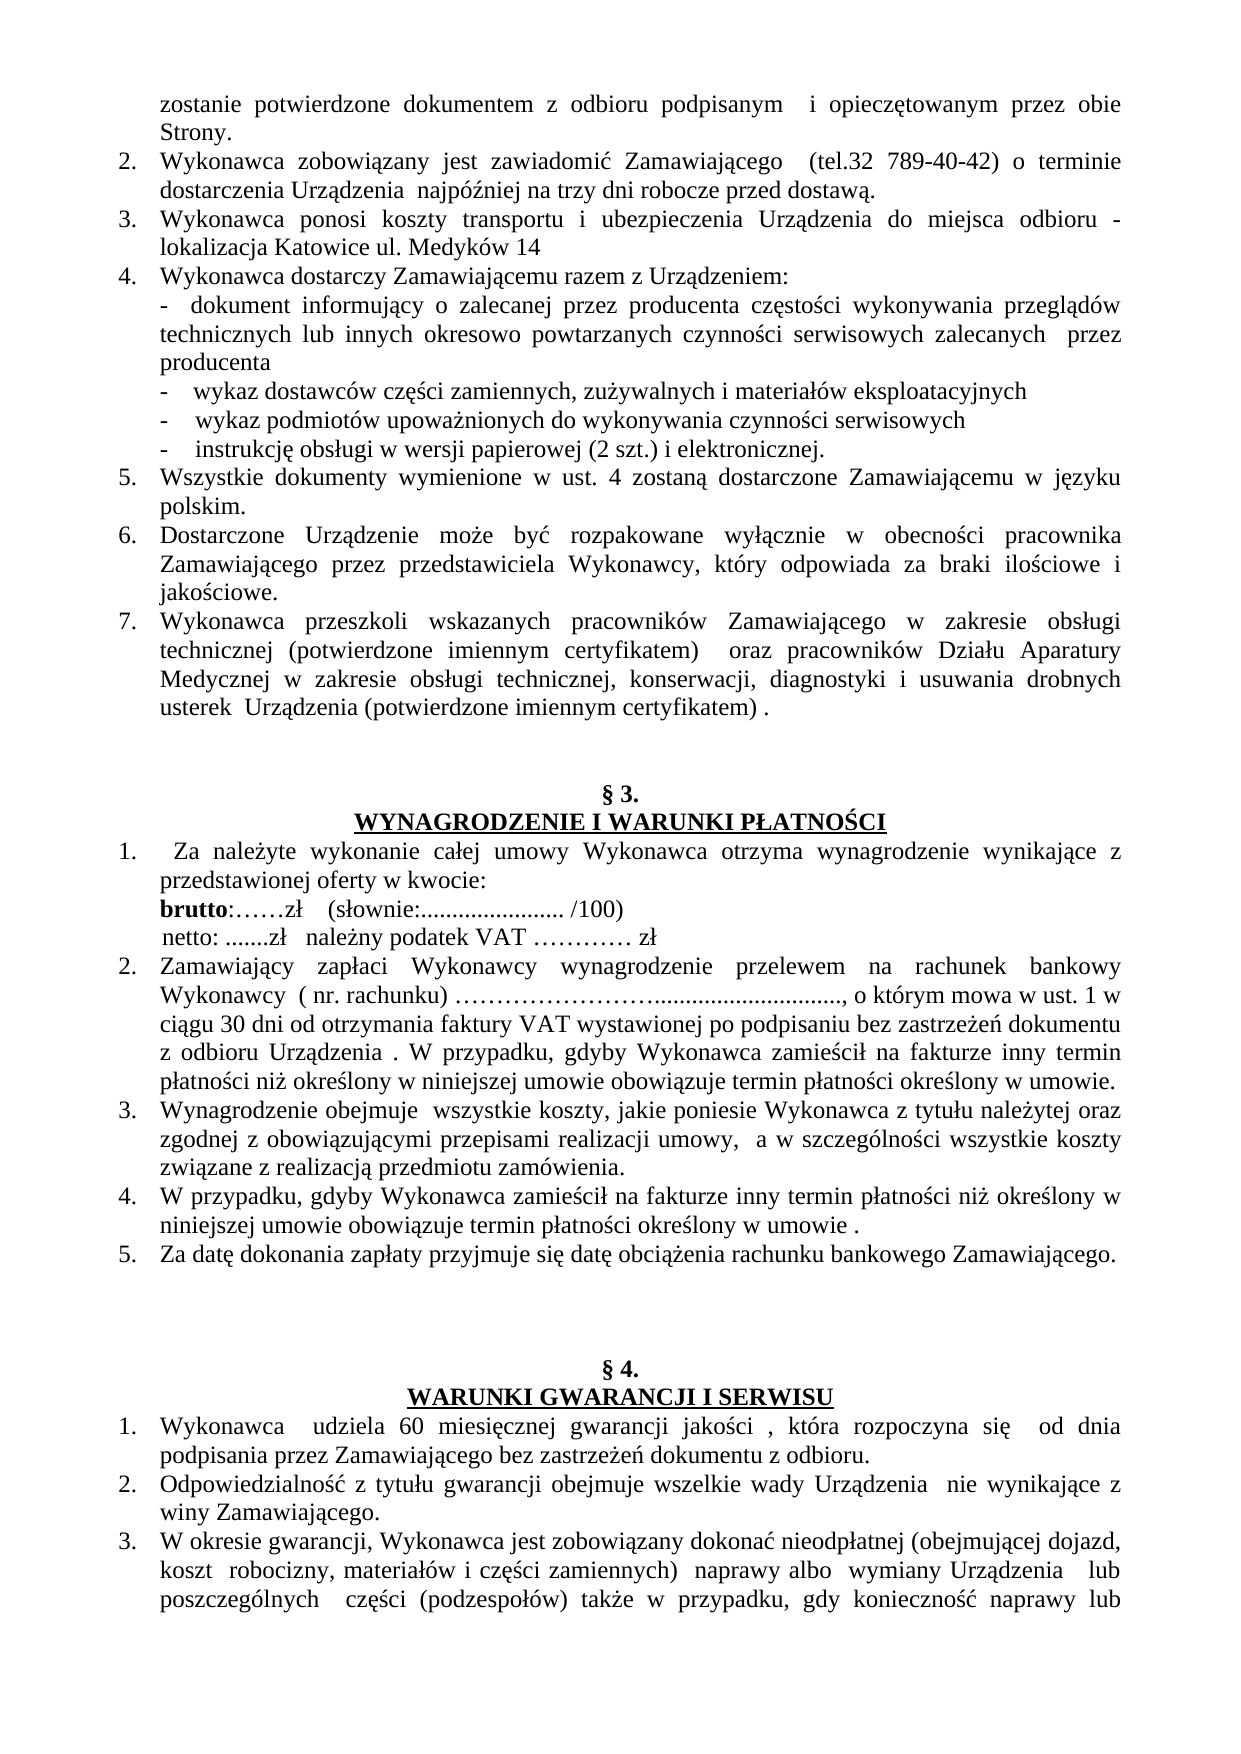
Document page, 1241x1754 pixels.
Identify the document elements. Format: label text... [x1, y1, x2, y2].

list Wynagrodzenie obejmuje wszystkie koszty, jakie poniesie Wykonawca z tytułu należytej oraz zgodnej z obowiązującymi przepisami realizacji umowy, a w szczególności wszystkie koszty związane z realizacją przedmiotu zamówienia. [118, 1095, 1122, 1181]
text brutto:……zł (słownie:....................... /100) [159, 894, 1122, 922]
list Dostarczone Urządzenie może być rozpakowane wyłącznie w obecności pracownika Zamawiającego przez przedstawiciela Wykonawcy, który odpowiada za braki ilościowe i jakościowe. [118, 520, 1122, 606]
list Odpowiedzialność z tytułu gwarancji obejmuje wszelkie wady Urządzenia nie wynikające z winy Zamawiającego. [118, 1469, 1122, 1526]
list wykaz podmiotów upoważnionych do wykonywania czynności serwisowych [159, 405, 1122, 434]
text WYNAGRODZENIE I WARUNKI PŁATNOŚCI [118, 807, 1122, 836]
text netto: .......zł należny podatek VAT ………… zł [118, 922, 1122, 951]
list Wykonawca przeszkoli wskazanych pracowników Zamawiającego w zakresie obsługi technicznej (potwierdzone imiennym certyfikatem) oraz pracowników Działu Aparatury Medycznej w zakresie obsługi technicznej, konserwacji, diagnostyki i usuwania drobnych usterek Urządzenia (potwierdzone imiennym certyfikatem) . [118, 606, 1122, 721]
list Wykonawca ponosi koszty transportu i ubezpieczenia Urządzenia do miejsca odbioru - lokalizacja Katowice ul. Medyków 14 [118, 204, 1122, 261]
list Wykonawca dostarczy Zamawiającemu razem z Urządzeniem: [118, 261, 1122, 290]
list Za datę dokonania zapłaty przyjmuje się datę obciążenia rachunku bankowego Zamawiającego. [118, 1239, 1122, 1267]
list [118, 1526, 1122, 1612]
list Wykonawca zobowiązany jest zawiadomić Zamawiającego (tel.32 789-40-42) o terminie dostarczenia Urządzenia najpóźniej na trzy dni robocze przed dostawą. [118, 146, 1122, 204]
text § 3. [118, 779, 1122, 807]
list Wszystkie dokumenty wymienione w ust. 4 zostaną dostarczone Zamawiającemu w języku polskim. [118, 462, 1122, 520]
list W przypadku, gdyby Wykonawca zamieścił na fakturze inny termin płatności niż określony w niniejszej umowie obowiązuje termin płatności określony w umowie . [118, 1181, 1122, 1239]
text WARUNKI GWARANCJI I SERWISU [118, 1382, 1122, 1411]
list instrukcję obsługi w wersji papierowej (2 szt.) i elektronicznej. [159, 434, 1122, 462]
text § 4. [118, 1354, 1122, 1382]
list Za należyte wykonanie całej umowy Wykonawca otrzyma wynagrodzenie wynikające z przedstawionej oferty w kwocie: [118, 836, 1122, 894]
text - wykaz dostawców części zamiennych, zużywalnych i materiałów eksploatacyjnych [159, 376, 1122, 405]
list Zamawiający zapłaci Wykonawcy wynagrodzenie przelewem na rachunek bankowy Wykonawcy ( nr. rachunku) …………………….............................., o którym mowa w ust. 1 w ciągu 30 dni od otrzymania faktury VAT wystawionej po podpisaniu bez zastrzeżeń dokumentu z odbioru Urządzenia . W przypadku, gdyby Wykonawca zamieścił na fakturze inny termin płatności niż określony w niniejszej umowie obowiązuje termin płatności określony w umowie. [118, 951, 1122, 1095]
text - dokument informujący o zalecanej przez producenta częstości wykonywania przeglądów technicznych lub innych okresowo powtarzanych czynności serwisowych zalecanych przez producenta [159, 290, 1122, 376]
list Wykonawca udziela 60 miesięcznej gwarancji jakości , która rozpoczyna się od dnia podpisania przez Zamawiającego bez zastrzeżeń dokumentu z odbioru. [118, 1411, 1122, 1469]
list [118, 89, 1122, 146]
